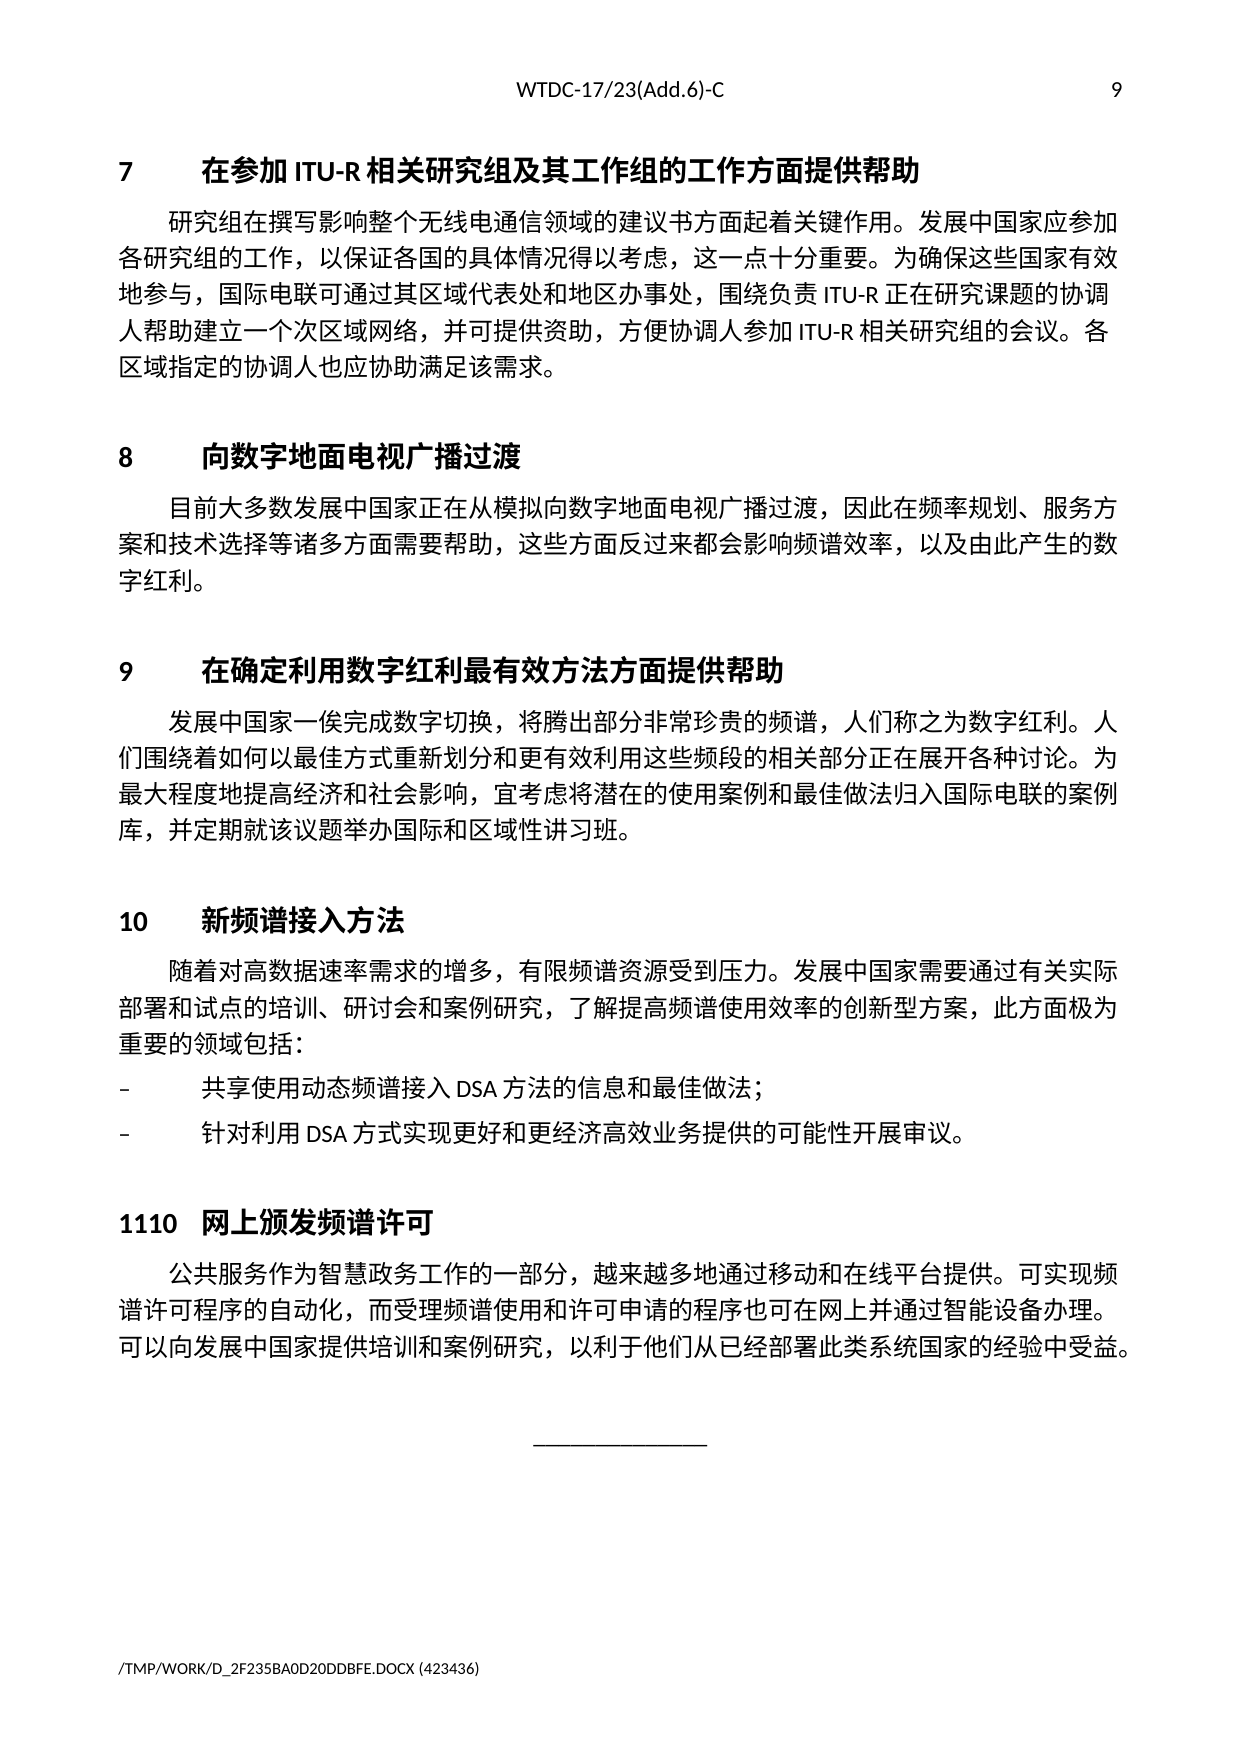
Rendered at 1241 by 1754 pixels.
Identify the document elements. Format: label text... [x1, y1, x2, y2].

subtitle 7 在参加ITU-R相关研究组及其工作组的工作方面提供帮助 [118, 148, 1122, 190]
text 公共服务作为智慧政务工作的一部分，越来越多地通过移动和在线平台提供。可实现频谱许可程序的自动化，而受理频谱使用和许可申请的程序也可在网上并通过智能设备办理。可以向发展中国家提供培训和案例研究，以利于他们从已经部署此类系统国家的经验中受益。 [118, 1254, 1122, 1363]
text 研究组在撰写影响整个无线电通信领域的建议书方面起着关键作用。发展中国家应参加各研究组的工作，以保证各国的具体情况得以考虑，这一点十分重要。为确保这些国家有效地参与，国际电联可通过其区域代表处，围绕负责ITU-R正在研究课题的协调人帮助建立一个次区域网络，并可提供资助，方便协调人参加ITU-R相关研究组的会议。各区域指定的协调人也应协助满足该需求。 [118, 202, 1122, 384]
subtitle 9 在确定利用数字红利最有效方法方面提供帮助 [118, 647, 1122, 689]
subtitle 8 向数字地面电视广播过渡 [118, 434, 1122, 476]
text ______________ [118, 1419, 1122, 1449]
subtitle 网上颁发频谱许可 [118, 1200, 1122, 1242]
text 发展中国家一俟完成数字切换，将腾出部分非常珍贵的频谱，人们称之为数字红利。人们围绕着如何以最佳方式重新划分和更有效利用这些频段的相关部分正在展开各种讨论。为最大程度地提高经济和社会影响，宜考虑将潜在的使用案例和最佳做法归入国际电联的案例库，并定期就该议题举办国际和区域性讲习班。 [118, 702, 1122, 847]
text 目前大多数发展中国家正在从模拟向数字地面电视广播过渡，因此在频率规划、服务方案和技术选择等诸多方面需要帮助，这些方面反过来都会影响频谱效率，以及由此产生的数字红利。 [118, 488, 1122, 597]
